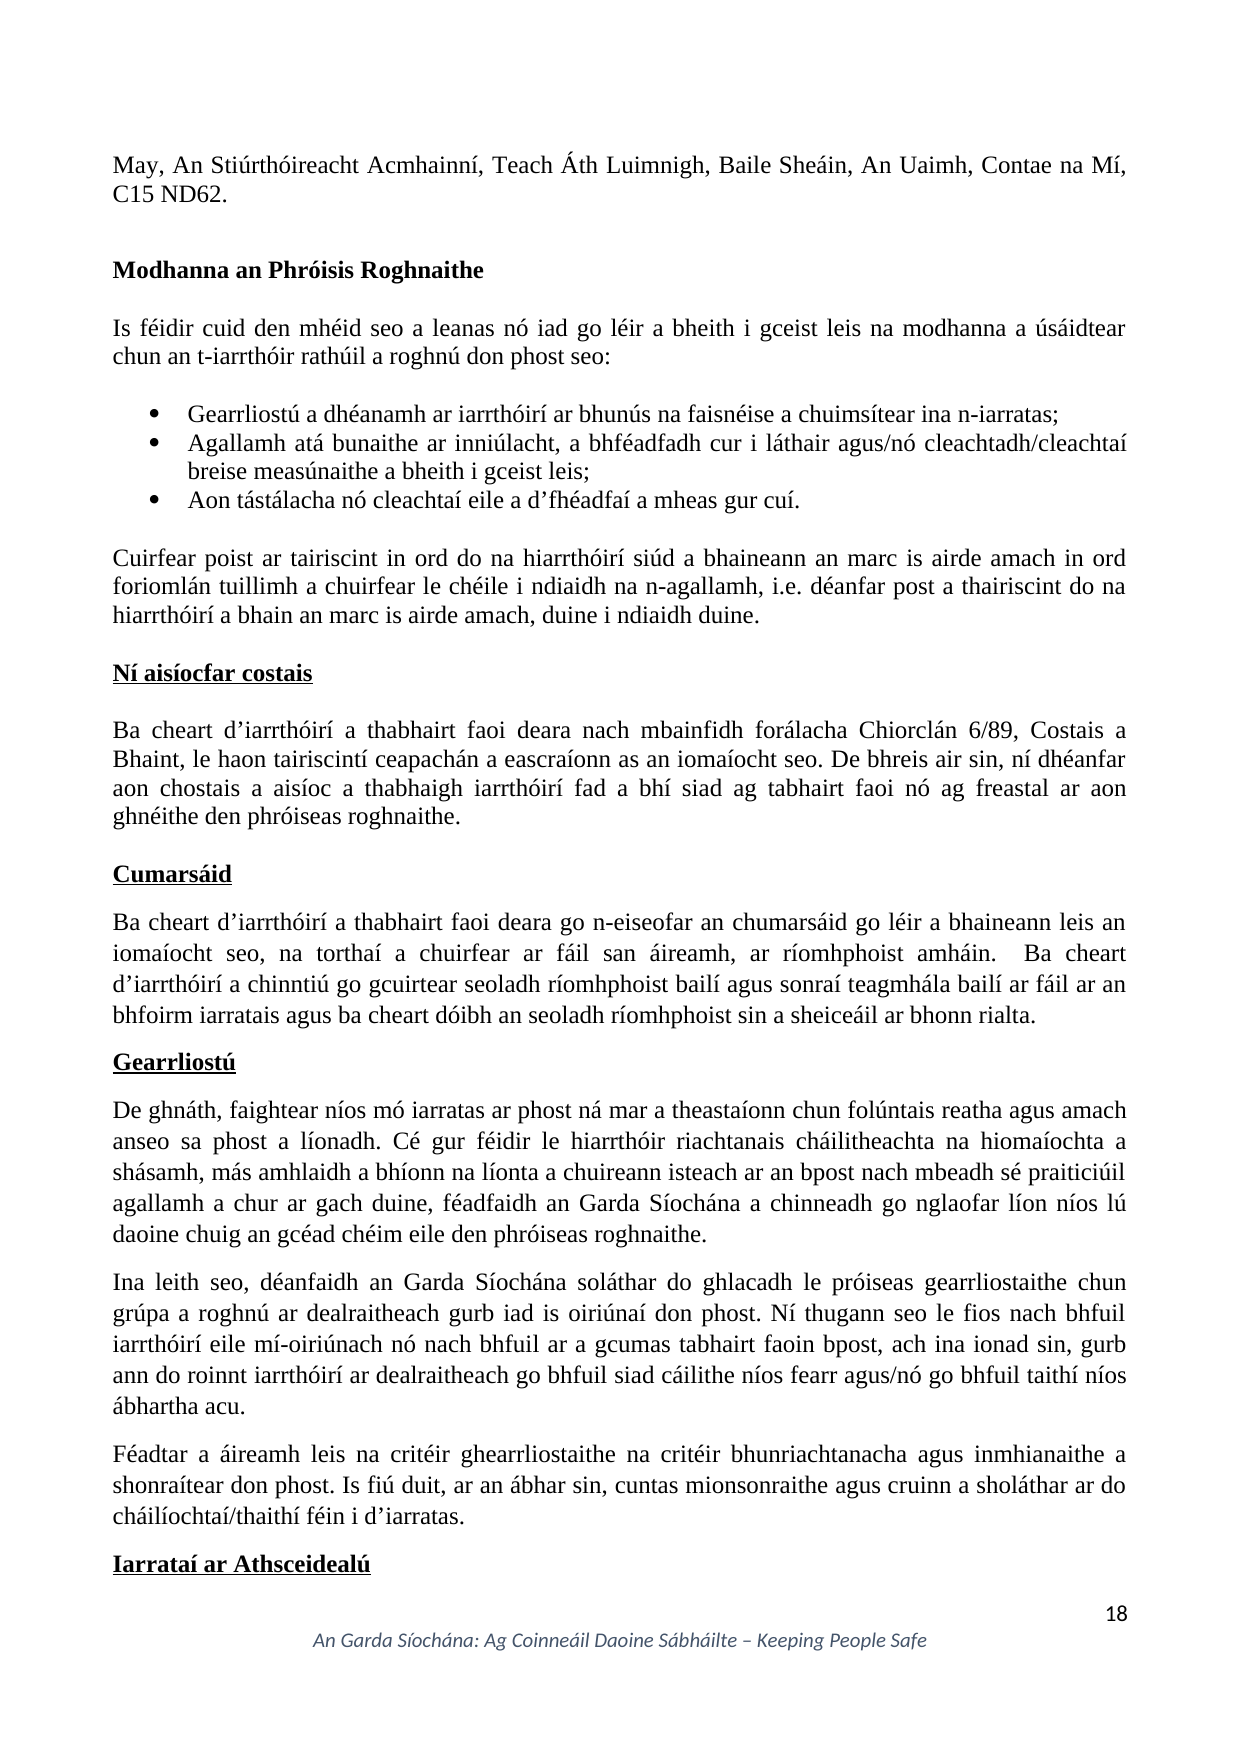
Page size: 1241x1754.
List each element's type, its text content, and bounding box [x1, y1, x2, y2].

text Ba cheart d’iarrthóirí a thabhairt faoi deara nach mbainfidh forálacha Chiorclán 6/89, Costais a Bhaint, le haon tairiscintí ceapachán a eascraíonn as an iomaíocht seo. De bhreis air sin, ní dhéanfar aon chostais a aisíoc a thabhaigh iarrthóirí fad a bhí siad ag tabhairt faoi nó ag freastal ar aon ghnéithe den phróiseas roghnaithe. [112, 715, 1128, 830]
list Agallamh atá bunaithe ar inniúlacht, a bhféadfadh cur i láthair agus/nó cleachtadh/cleachtaí breise measúnaithe a bheith i gceist leis; [150, 428, 1128, 485]
text Cuirfear poist ar tairiscint in ord do na hiarrthóirí siúd a bhaineann an marc is airde amach in ord foriomlán tuillimh a chuirfear le chéile i ndiaidh na n-agallamh, i.e. déanfar post a thairiscint do na hiarrthóirí a bhain an marc is airde amach, duine i ndiaidh duine. [112, 543, 1128, 629]
text De ghnáth, faightear níos mó iarratas ar phost ná mar a theastaíonn chun folúntais reatha agus amach anseo sa phost a líonadh. Cé gur féidir le hiarrthóir riachtanais cháilitheachta na hiomaíochta a shásamh, más amhlaidh a bhíonn na líonta a chuireann isteach ar an bpost nach mbeadh sé praiticiúil agallamh a chur ar gach duine, féadfaidh an Garda Síochána a chinneadh go nglaofar líon níos lú daoine chuig an gcéad chéim eile den phróiseas roghnaithe. [112, 1095, 1128, 1248]
text Cumarsáid [112, 859, 1128, 888]
text Is féidir cuid den mhéid seo a leanas nó iad go léir a bheith i gceist leis na modhanna a úsáidtear chun an t-iarrthóir rathúil a roghnú don phost seo: [112, 313, 1128, 370]
text Ní aisíocfar costais [112, 658, 1128, 686]
text Ba cheart d’iarrthóirí a thabhairt faoi deara go n-eiseofar an chumarsáid go léir a bhaineann leis an iomaíocht seo, na torthaí a chuirfear ar fáil san áireamh, ar ríomhphoist amháin. Ba cheart d’iarrthóirí a chinntiú go gcuirtear seoladh ríomhphoist bailí agus sonraí teagmhála bailí ar fáil ar an bhfoirm iarratais agus ba cheart dóibh an seoladh ríomhphoist sin a sheiceáil ar bhonn rialta. [112, 907, 1128, 1028]
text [112, 150, 1128, 207]
list Aon tástálacha nó cleachtaí eile a d’fhéadfaí a mheas gur cuí. [150, 485, 1128, 514]
list Gearrliostú a dhéanamh ar iarrthóirí ar bhunús na faisnéise a chuimsítear ina n-iarratas; [150, 399, 1128, 428]
text Gearrliostú [112, 1047, 1128, 1076]
text Ina leith seo, déanfaidh an Garda Síochána soláthar do ghlacadh le próiseas gearrliostaithe chun grúpa a roghnú ar dealraitheach gurb iad is oiriúnaí don phost. Ní thugann seo le fios nach bhfuil iarrthóirí eile mí-oiriúnach nó nach bhfuil ar a gcumas tabhairt faoin bpost, ach ina ionad sin, gurb ann do roinnt iarrthóirí ar dealraitheach go bhfuil siad cáilithe níos fearr agus/nó go bhfuil taithí níos ábhartha acu. [112, 1267, 1128, 1420]
text Féadtar a áireamh leis na critéir ghearrliostaithe na critéir bhunriachtanacha agus inmhianaithe a shonraítear don phost. Is fiú duit, ar an ábhar sin, cuntas mionsonraithe agus cruinn a sholáthar ar do cháilíochtaí/thaithí féin i d’iarratas. [112, 1439, 1128, 1530]
text Modhanna an Phróisis Roghnaithe [112, 255, 1128, 284]
text Iarrataí ar Athsceidealú [112, 1549, 1128, 1577]
